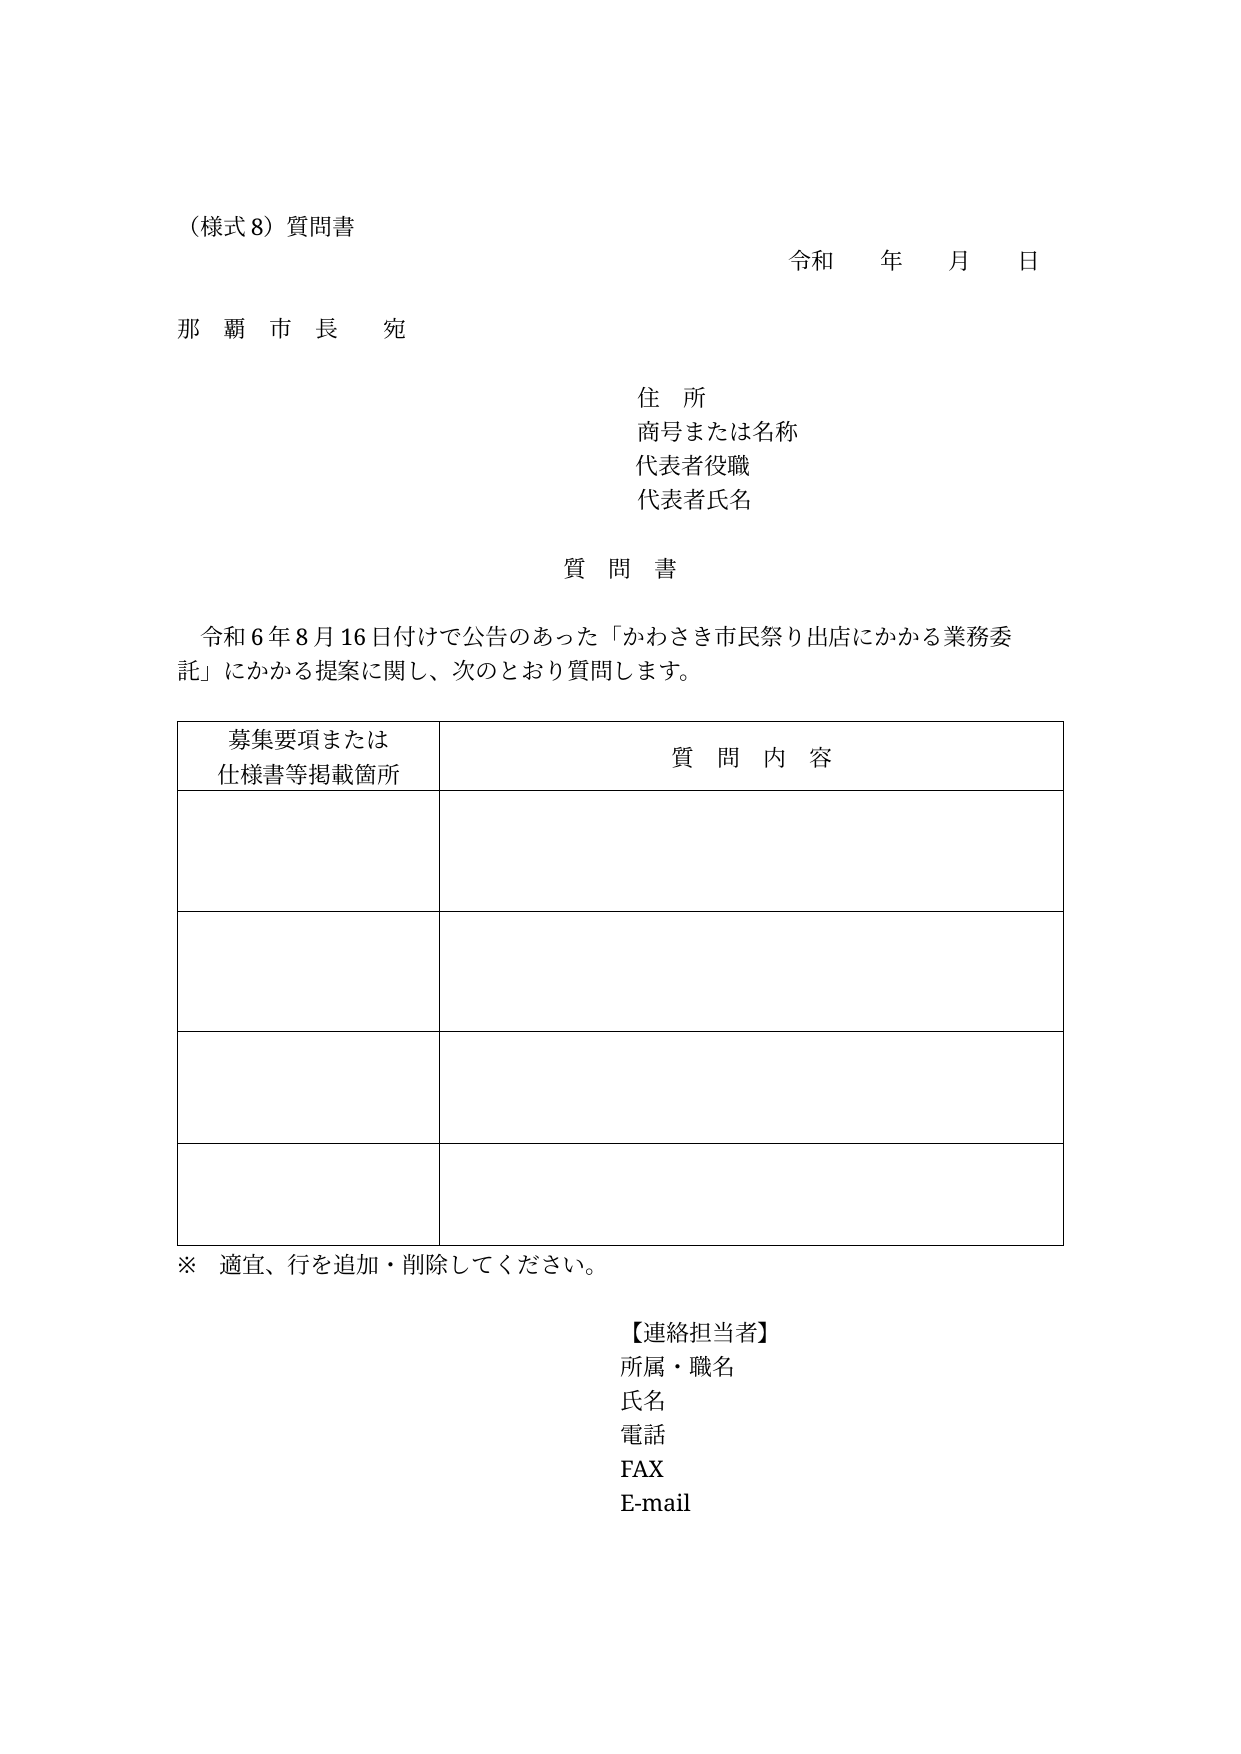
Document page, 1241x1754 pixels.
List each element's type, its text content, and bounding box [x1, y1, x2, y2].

text 【連絡担当者】 [620, 1314, 1063, 1349]
table_cell [178, 912, 439, 1031]
table_cell [178, 791, 439, 911]
text 質 問 書 [177, 550, 1063, 584]
text 氏名 [620, 1383, 1063, 1417]
text FAX [620, 1451, 1063, 1485]
text 住 所 [177, 379, 1063, 413]
text ※ 適宜、行を追加・削除してください。 [177, 1246, 1063, 1280]
text E-mail [620, 1485, 1063, 1519]
table_cell [440, 912, 1063, 1031]
text 電話 [620, 1417, 1063, 1451]
table_cell [178, 1032, 439, 1142]
text 代表者氏名 [608, 482, 1058, 516]
table_header 募集要項または 仕様書等掲載箇所 [178, 722, 439, 790]
text 令和6年8月16日付けで公告のあった「かわさき市民祭り出店にかかる業務委託」にかかる提案に関し、次のとおり質問します。 [177, 618, 1021, 687]
table_header 質 問 内 容 [440, 722, 1063, 790]
text 那 覇 市 長 宛 [177, 311, 1063, 345]
text （様式8）質問書 [177, 208, 971, 243]
table_cell [178, 1144, 439, 1245]
text 令和 年 月 日 [177, 243, 1040, 277]
text 代表者役職 [177, 448, 1063, 482]
table_cell [440, 1032, 1063, 1142]
table_cell [440, 1144, 1063, 1245]
table_cell [440, 791, 1063, 911]
text 所属・職名 [620, 1349, 1063, 1383]
text 商号または名称 [177, 413, 1063, 448]
